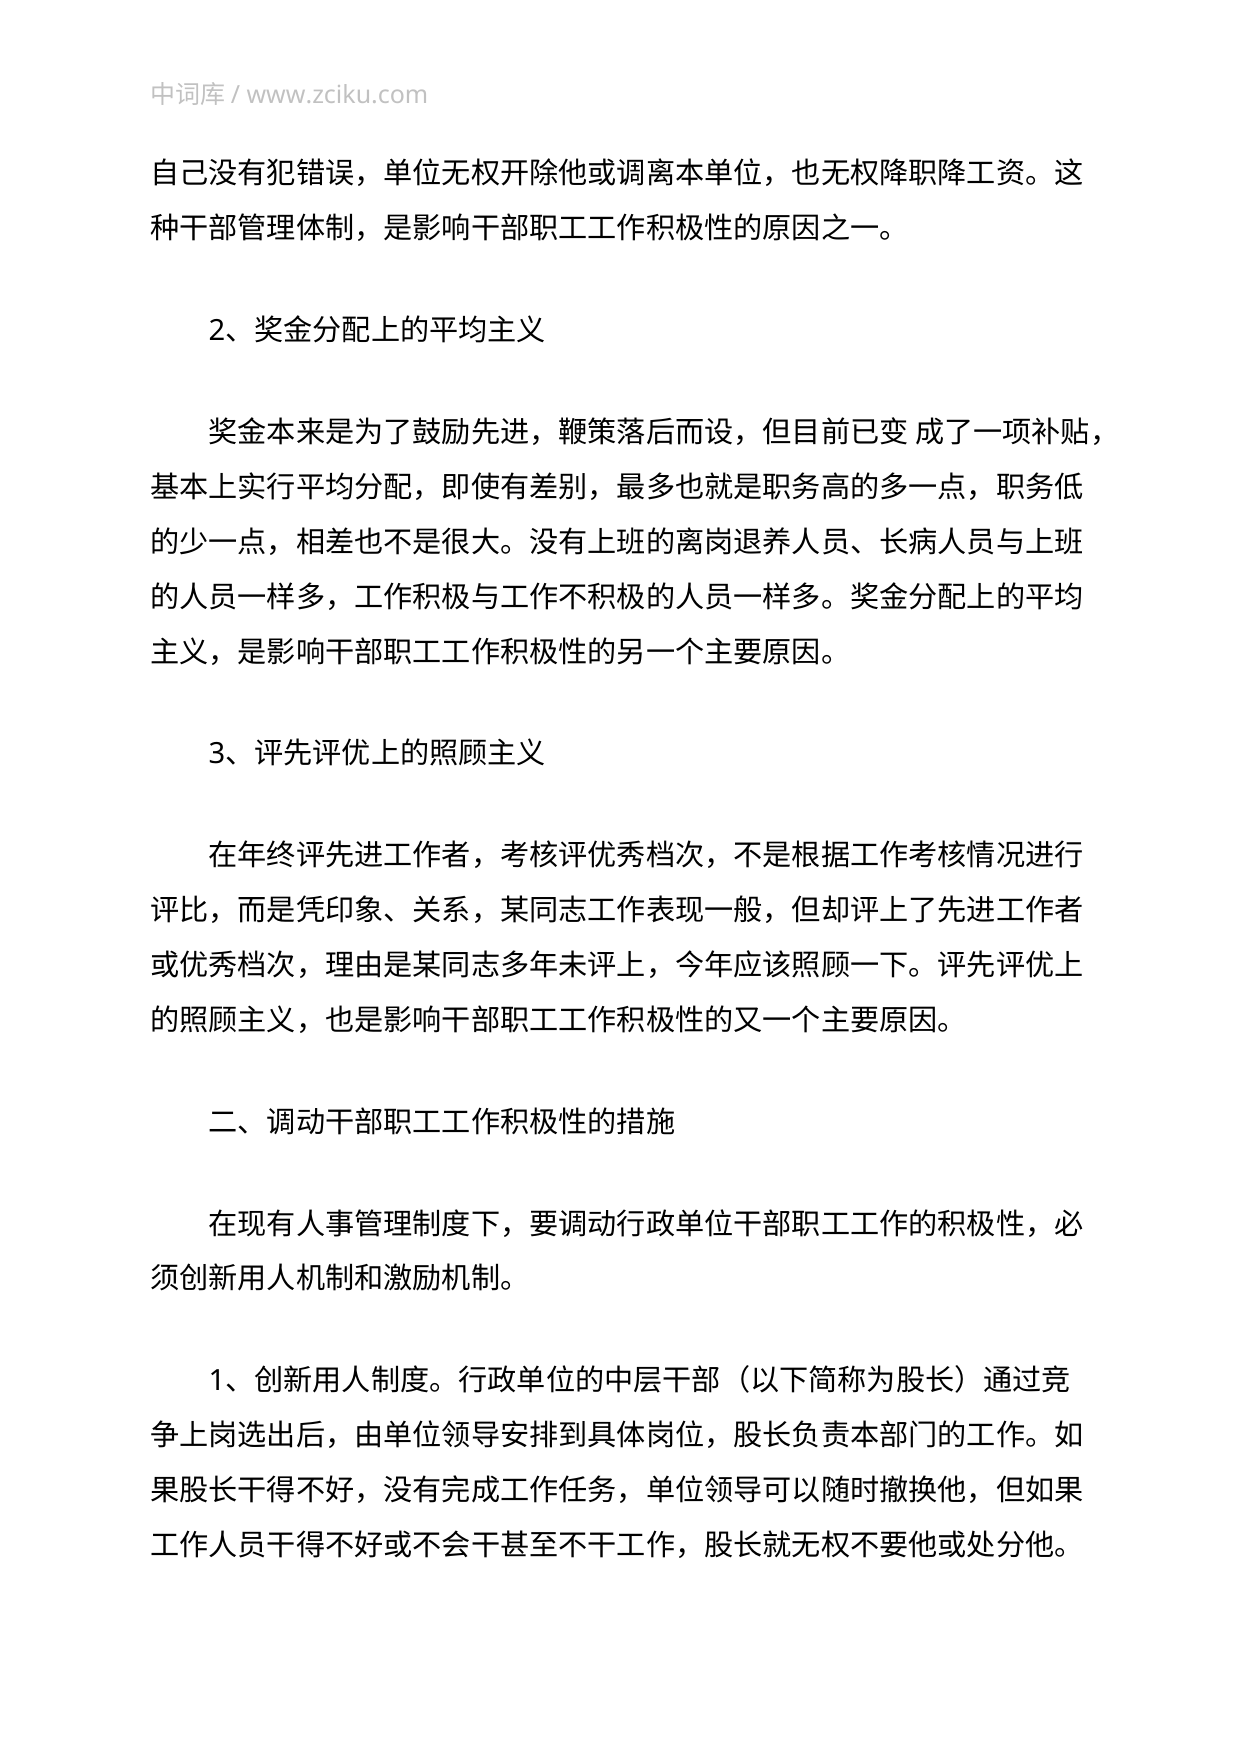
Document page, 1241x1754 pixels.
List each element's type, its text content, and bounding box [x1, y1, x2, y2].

text 2、奖金分配上的平均主义 [150, 307, 1090, 349]
text 奖金本来是为了鼓励先进，鞭策落后而设，但目前已变 成了一项补贴，基本上实行平均分配，即使有差别，最多也就是职务高的多一点，职务低的少一点，相差也不是很大。没有上班的离岗退养人员、长病人员与上班的人员一样多，工作积极与工作不积极的人员一样多。奖金分配上的平均主义，是影响干部职工工作积极性的另一个主要原因。 [150, 409, 1090, 671]
text 3、评先评优上的照顾主义 [150, 730, 1090, 772]
text 二、调动干部职工工作积极性的措施 [150, 1098, 1090, 1141]
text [150, 150, 1090, 247]
text 在年终评先进工作者，考核评优秀档次，不是根据工作考核情况进行评比，而是凭印象、关系，某同志工作表现一般，但却评上了先进工作者或优秀档次，理由是某同志多年未评上，今年应该照顾一下。评先评优上的照顾主义，也是影响干部职工工作积极性的又一个主要原因。 [150, 832, 1090, 1039]
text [150, 1357, 1090, 1564]
text 在现有人事管理制度下，要调动行政单位干部职工工作的积极性，必须创新用人机制和激励机制。 [150, 1200, 1090, 1297]
